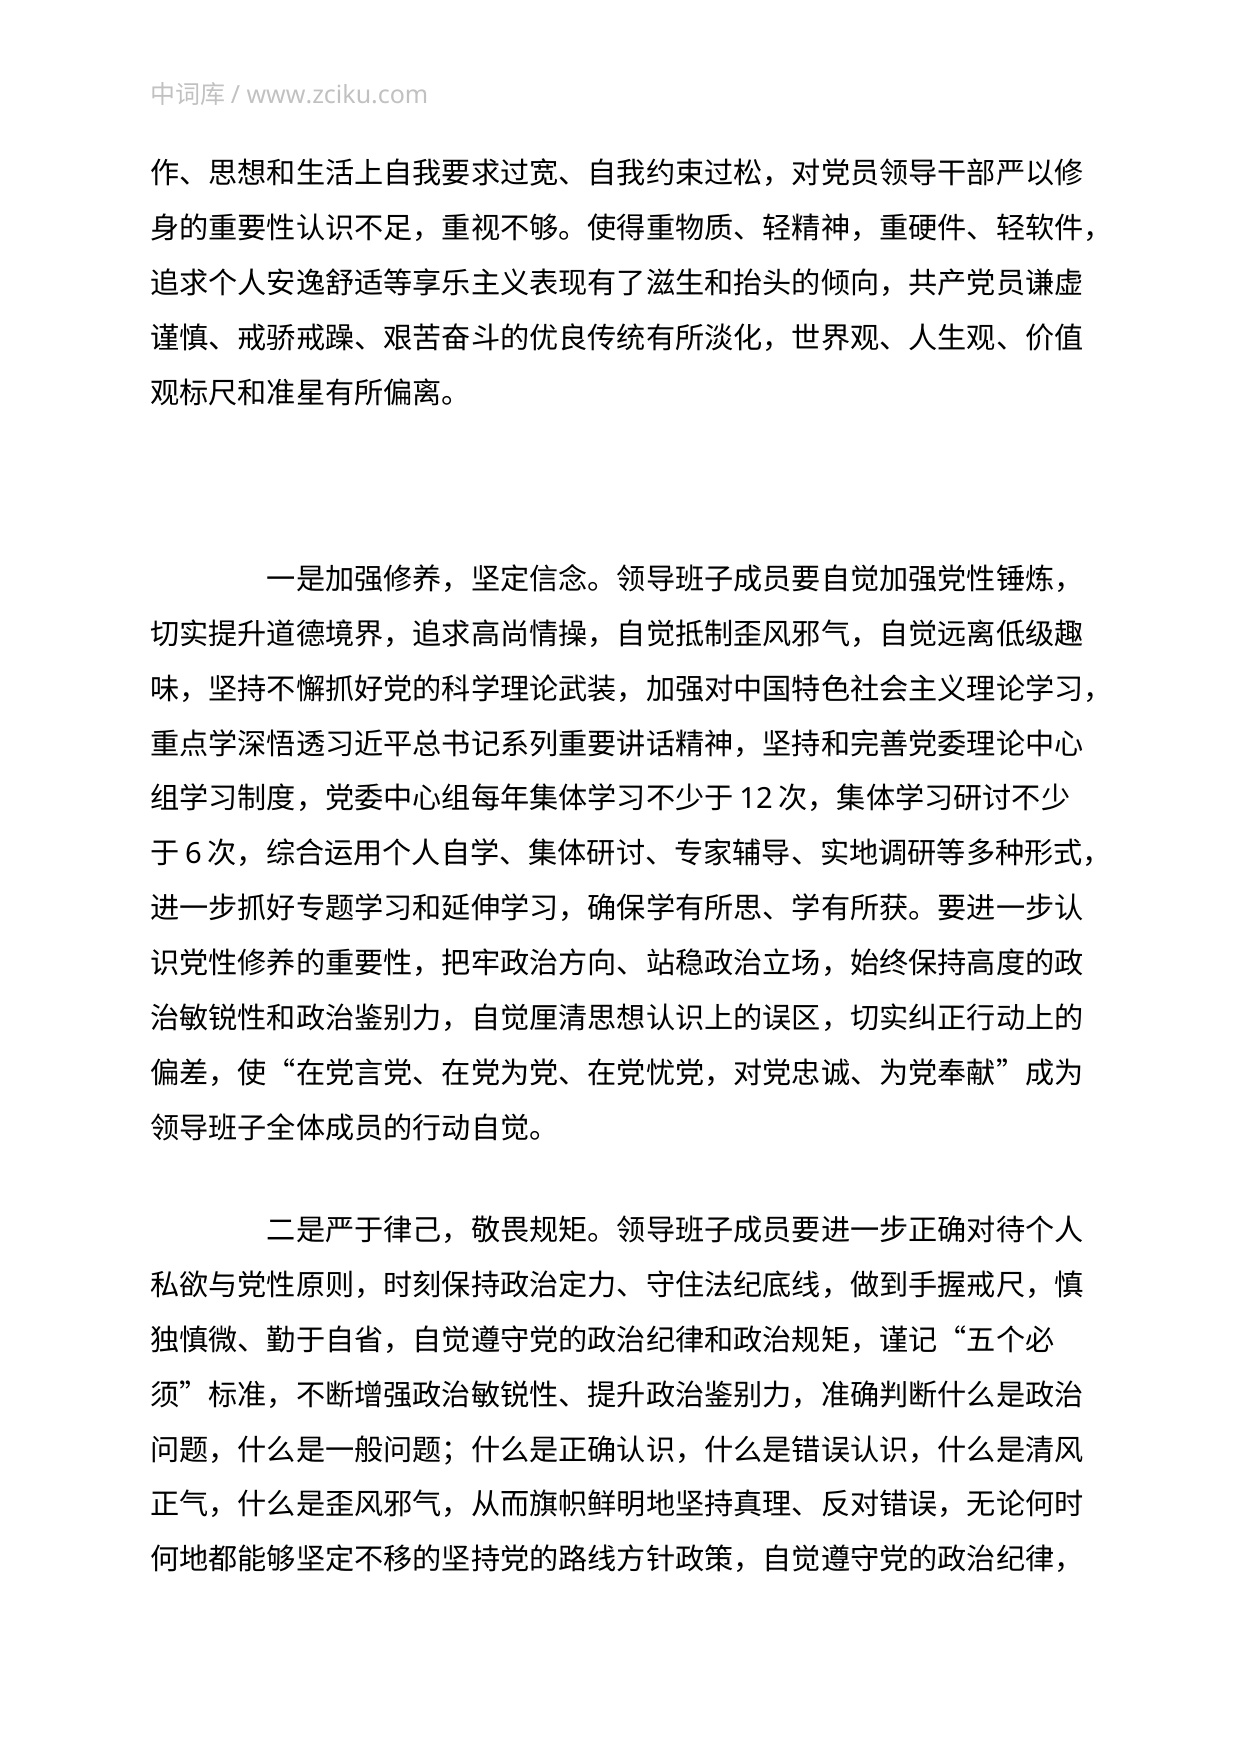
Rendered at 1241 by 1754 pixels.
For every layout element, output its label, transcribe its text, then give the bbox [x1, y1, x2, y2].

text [150, 1206, 1090, 1578]
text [150, 150, 1090, 412]
text 一是加强修养，坚定信念。领导班子成员要自觉加强党性锤炼，切实提升道德境界，追求高尚情操，自觉抵制歪风邪气，自觉远离低级趣味，坚持不懈抓好党的科学理论武装，加强对中国特色社会主义理论学习，重点学深悟透习近平总书记系列重要讲话精神，坚持和完善党委理论中心组学习制度，党委中心组每年集体学习不少于12次，集体学习研讨不少于6次，综合运用个人自学、集体研讨、专家辅导、实地调研等多种形式，进一步抓好专题学习和延伸学习，确保学有所思、学有所获。要进一步认识党性修养的重要性，把牢政治方向、站稳政治立场，始终保持高度的政治敏锐性和政治鉴别力，自觉厘清思想认识上的误区，切实纠正行动上的偏差，使“在党言党、在党为党、在党忧党，对党忠诚、为党奉献”成为领导班子全体成员的行动自觉。 [150, 556, 1090, 1147]
